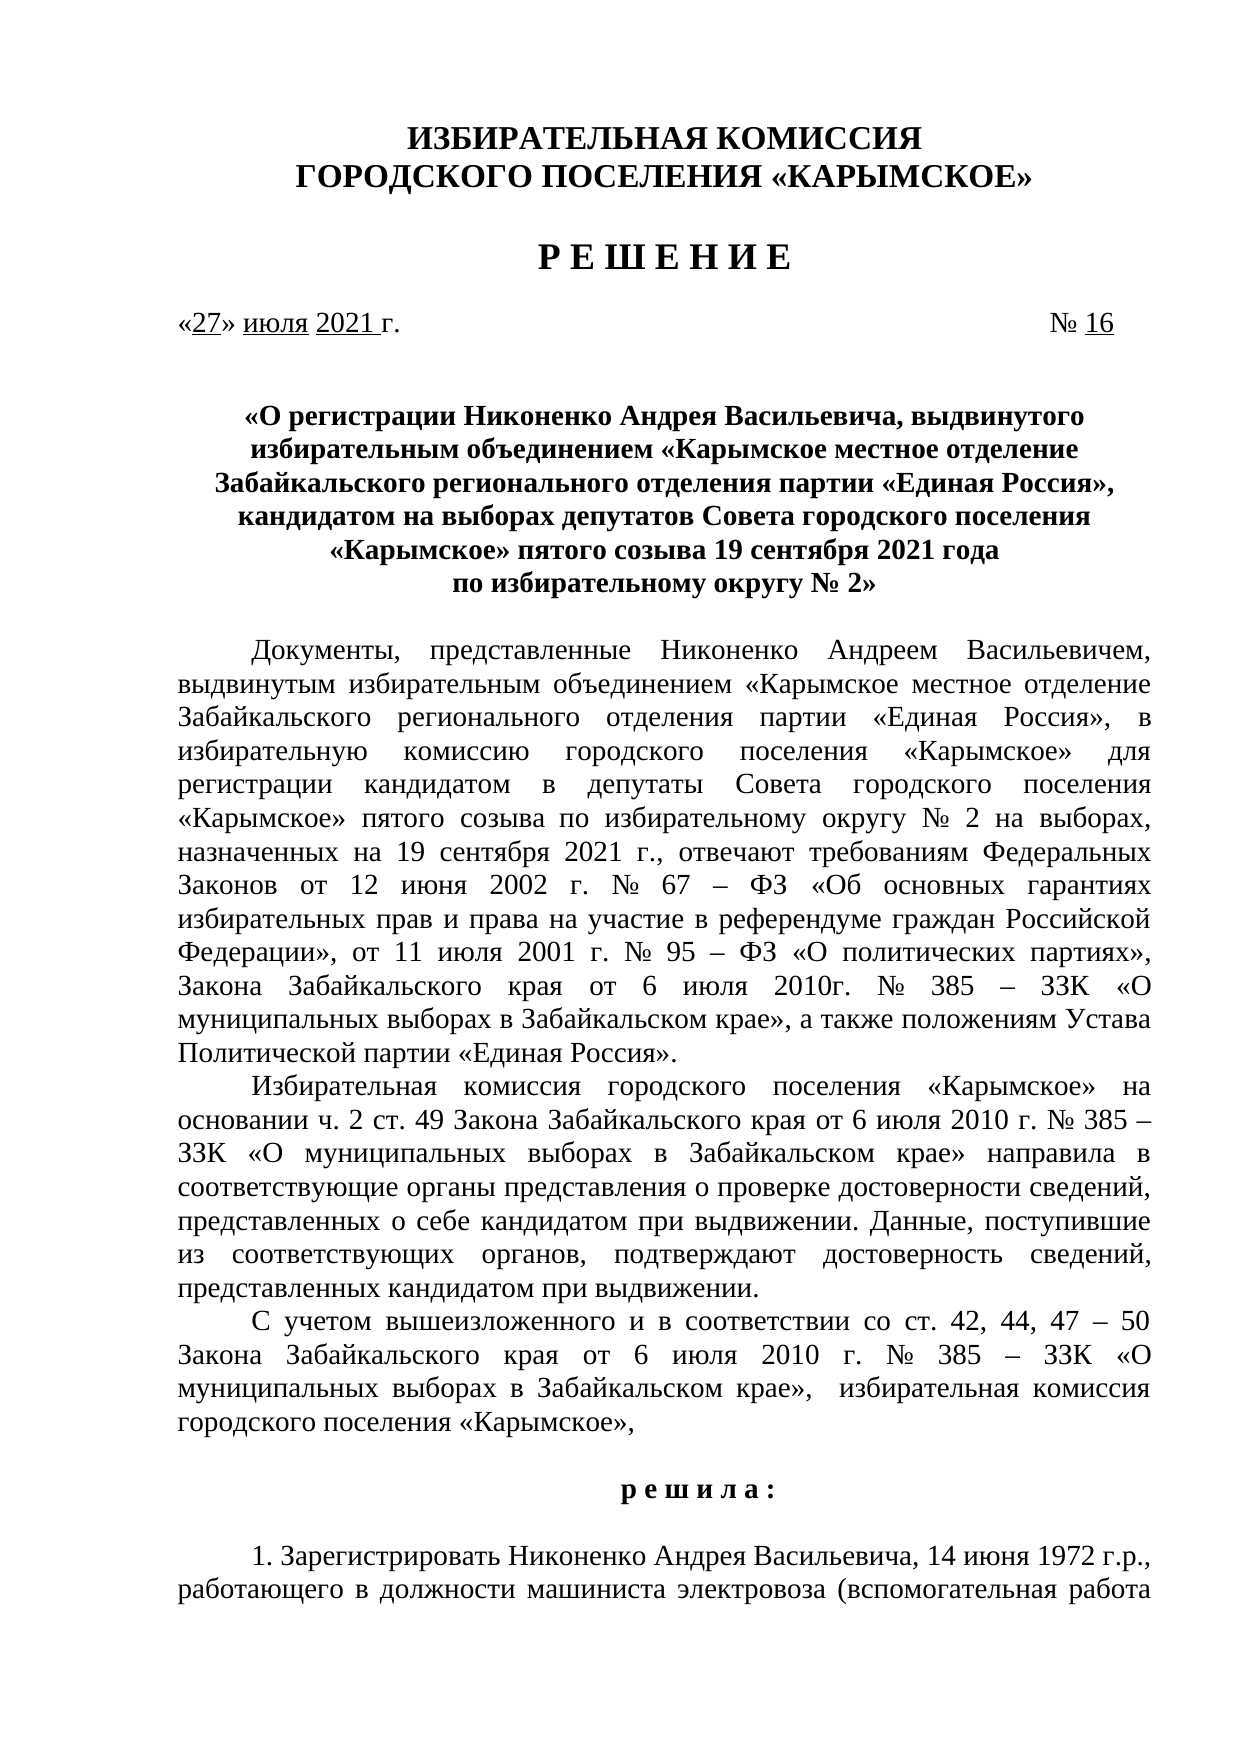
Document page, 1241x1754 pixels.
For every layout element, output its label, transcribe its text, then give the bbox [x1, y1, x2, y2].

text ИЗБИРАТЕЛЬНАЯ КОМИССИЯ [177, 118, 1152, 156]
text Р Е Ш Е Н И Е [177, 234, 1152, 277]
text ГОРОДСКОГО ПОСЕЛЕНИЯ «КАРЫМСКОЕ» [177, 156, 1152, 195]
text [177, 1538, 1152, 1605]
text С учетом вышеизложенного и в соответствии со ст. 42, 44, 47 – 50 Закона Забайкальского края от 6 июля 2010 г. № 385 – ЗЗК «О муниципальных выборах в Забайкальском крае», избирательная комиссия городского поселения «Карымское», [177, 1303, 1152, 1437]
text Документы, представленные Никоненко Андреем Васильевичем, выдвинутым избирательным объединением «Карымское местное отделение Забайкальского регионального отделения партии «Единая Россия», в избирательную комиссию городского поселения «Карымское» для регистрации кандидатом в депутаты Совета городского поселения «Карымское» пятого созыва по избирательному округу № 2 на выборах, назначенных на 19 сентября 2021 г., отвечают требованиям Федеральных Законов от 12 июня 2002 г. № 67 – ФЗ «Об основных гарантиях избирательных прав и права на участие в референдуме граждан Российской Федерации», от 11 июля 2001 г. № 95 – ФЗ «О политических партиях», Закона Забайкальского края от 6 июля 2010г. № 385 – ЗЗК «О муниципальных выборах в Забайкальском крае», а также положениям Устава Политической партии «Единая Россия». [177, 632, 1152, 1068]
text Избирательная комиссия городского поселения «Карымское» на основании ч. 2 ст. 49 Закона Забайкальского края от 6 июля 2010 г. № 385 – ЗЗК «О муниципальных выборах в Забайкальском крае» направила в соответствующие органы представления о проверке достоверности сведений, представленных о себе кандидатом при выдвижении. Данные, поступившие из соответствующих органов, подтверждают достоверность сведений, представленных кандидатом при выдвижении. [177, 1068, 1152, 1303]
text «О регистрации Никоненко Андрея Васильевича, выдвинутого избирательным объединением «Карымское местное отделение Забайкальского регионального отделения партии «Единая Россия», кандидатом на выборах депутатов Совета городского поселения «Карымское» пятого созыва 19 сентября 2021 года [177, 398, 1152, 565]
text по избирательному округу № 2» [177, 565, 1152, 599]
text р е ш и л а : [244, 1471, 1152, 1504]
text «27» июля 2021 г. № 16 [177, 305, 1152, 338]
